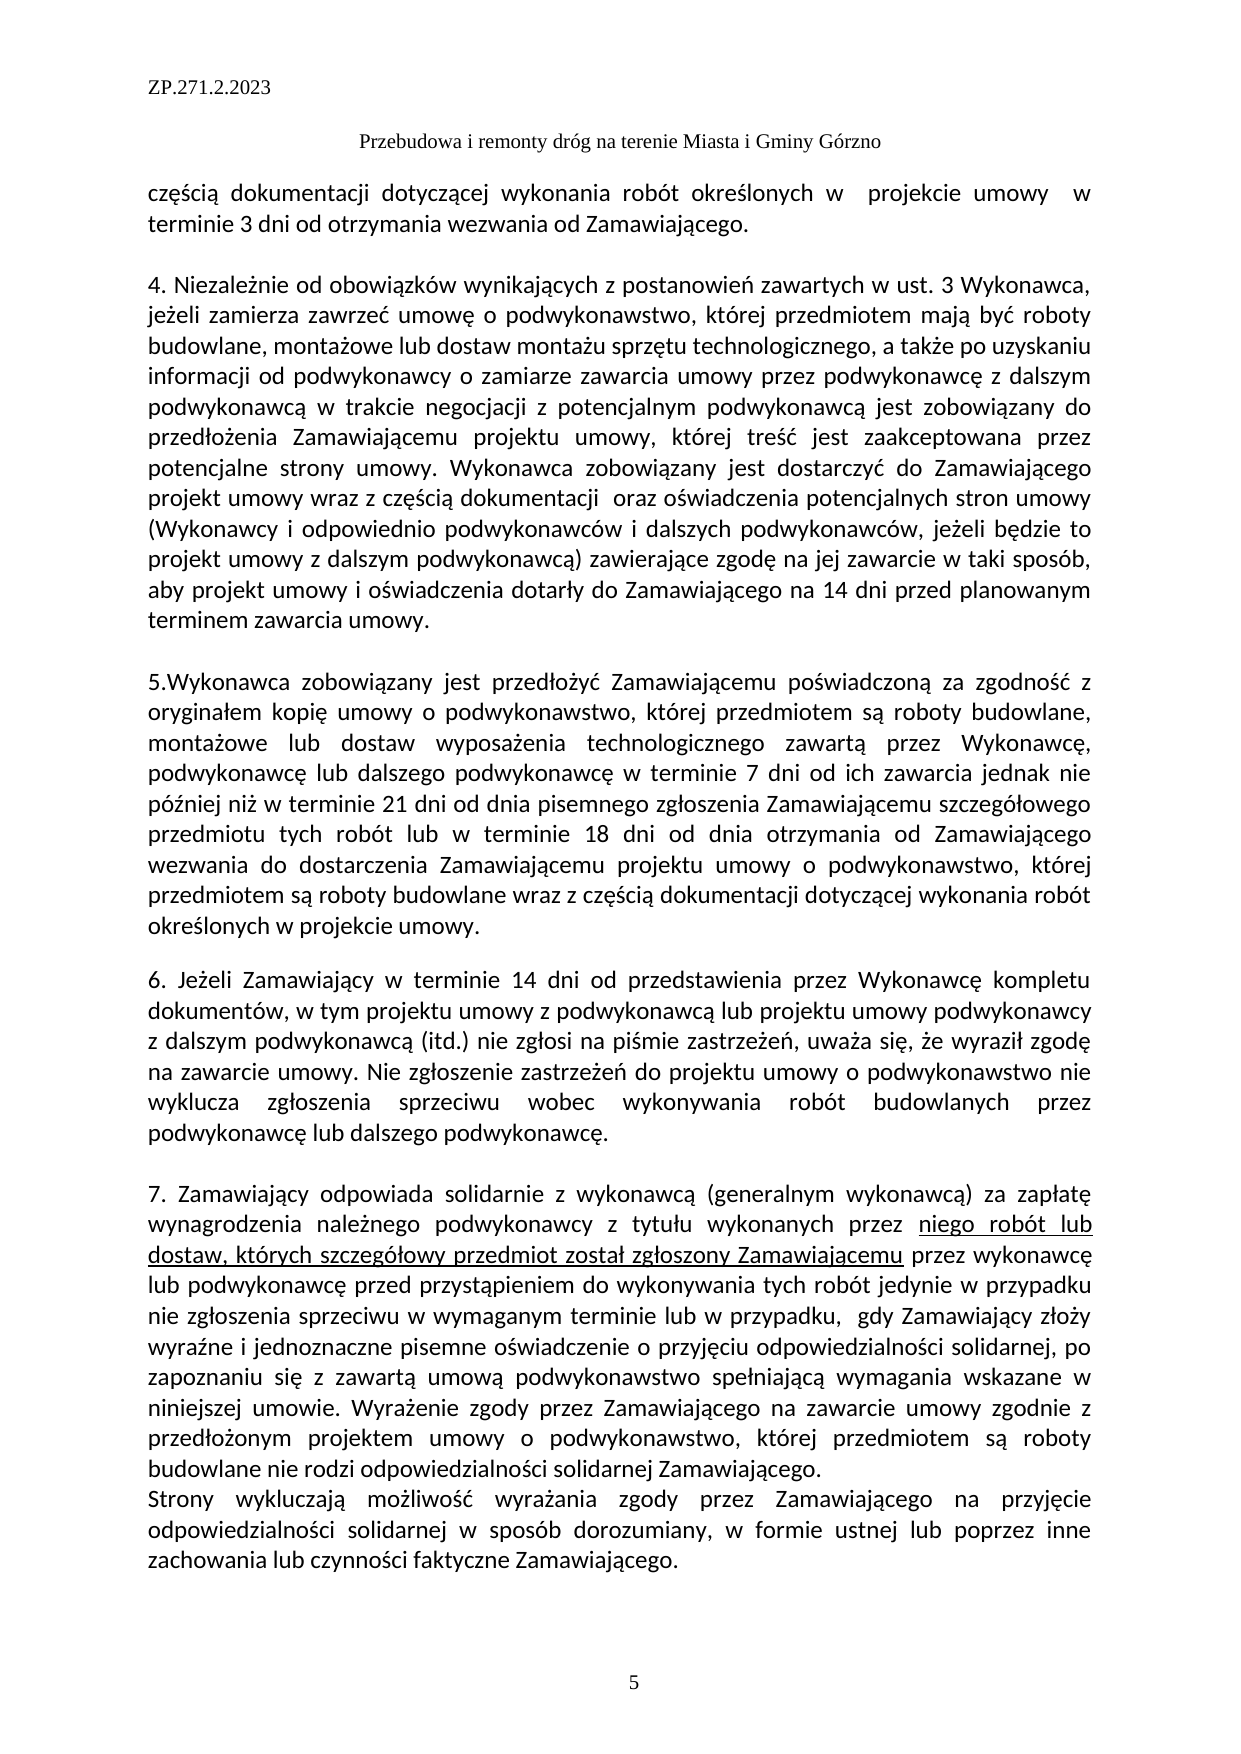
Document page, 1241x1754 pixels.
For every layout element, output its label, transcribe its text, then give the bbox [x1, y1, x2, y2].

text 7. Zamawiający odpowiada solidarnie z wykonawcą (generalnym wykonawcą) za zapłatę wynagrodzenia należnego podwykonawcy z tytułu wykonanych przez niego robót lub dostaw, których szczegółowy przedmiot został zgłoszony Zamawiającemu przez wykonawcę lub podwykonawcę przed przystąpieniem do wykonywania tych robót jedynie w przypadku nie zgłoszenia sprzeciwu w wymaganym terminie lub w przypadku, gdy Zamawiający złoży wyraźne i jednoznaczne pisemne oświadczenie o przyjęciu odpowiedzialności solidarnej, po zapoznaniu się z zawartą umową podwykonawstwo spełniającą wymagania wskazane w niniejszej umowie. Wyrażenie zgody przez Zamawiającego na zawarcie umowy zgodnie z przedłożonym projektem umowy o podwykonawstwo, której przedmiotem są roboty budowlane nie rodzi odpowiedzialności solidarnej Zamawiającego. [148, 1178, 1092, 1483]
text 4. Niezależnie od obowiązków wynikających z postanowień zawartych w ust. 3 Wykonawca, jeżeli zamierza zawrzeć umowę o podwykonawstwo, której przedmiotem mają być roboty budowlane, montażowe lub dostaw montażu sprzętu technologicznego, a także po uzyskaniu informacji od podwykonawcy o zamiarze zawarcia umowy przez podwykonawcę z dalszym podwykonawcą w trakcie negocjacji z potencjalnym podwykonawcą jest zobowiązany do przedłożenia Zamawiającemu projektu umowy, której treść jest zaakceptowana przez potencjalne strony umowy. Wykonawca zobowiązany jest dostarczyć do Zamawiającego projekt umowy wraz z częścią dokumentacji oraz oświadczenia potencjalnych stron umowy (Wykonawcy i odpowiednio podwykonawców i dalszych podwykonawców, jeżeli będzie to projekt umowy z dalszym podwykonawcą) zawierające zgodę na jej zawarcie w taki sposób, aby projekt umowy i oświadczenia dotarły do Zamawiającego na 14 dni przed planowanym terminem zawarcia umowy. [148, 269, 1092, 635]
text 6. Jeżeli Zamawiający w terminie 14 dni od przedstawienia przez Wykonawcę kompletu dokumentów, w tym projektu umowy z podwykonawcą lub projektu umowy podwykonawcy z dalszym podwykonawcą (itd.) nie zgłosi na piśmie zastrzeżeń, uważa się, że wyraził zgodę na zawarcie umowy. Nie zgłoszenie zastrzeżeń do projektu umowy o podwykonawstwo nie wyklucza zgłoszenia sprzeciwu wobec wykonywania robót budowlanych przez podwykonawcę lub dalszego podwykonawcę. [148, 964, 1092, 1147]
text Strony wykluczają możliwość wyrażania zgody przez Zamawiającego na przyjęcie odpowiedzialności solidarnej w sposób dorozumiany, w formie ustnej lub poprzez inne zachowania lub czynności faktyczne Zamawiającego. [148, 1483, 1092, 1575]
text 5.Wykonawca zobowiązany jest przedłożyć Zamawiającemu poświadczoną za zgodność z oryginałem kopię umowy o podwykonawstwo, której przedmiotem są roboty budowlane, montażowe lub dostaw wyposażenia technologicznego zawartą przez Wykonawcę, podwykonawcę lub dalszego podwykonawcę w terminie 7 dni od ich zawarcia jednak nie później niż w terminie 21 dni od dnia pisemnego zgłoszenia Zamawiającemu szczegółowego przedmiotu tych robót lub w terminie 18 dni od dnia otrzymania od Zamawiającego wezwania do dostarczenia Zamawiającemu projektu umowy o podwykonawstwo, której przedmiotem są roboty budowlane wraz z częścią dokumentacji dotyczącej wykonania robót określonych w projekcie umowy. [148, 666, 1092, 940]
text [148, 177, 1092, 238]
